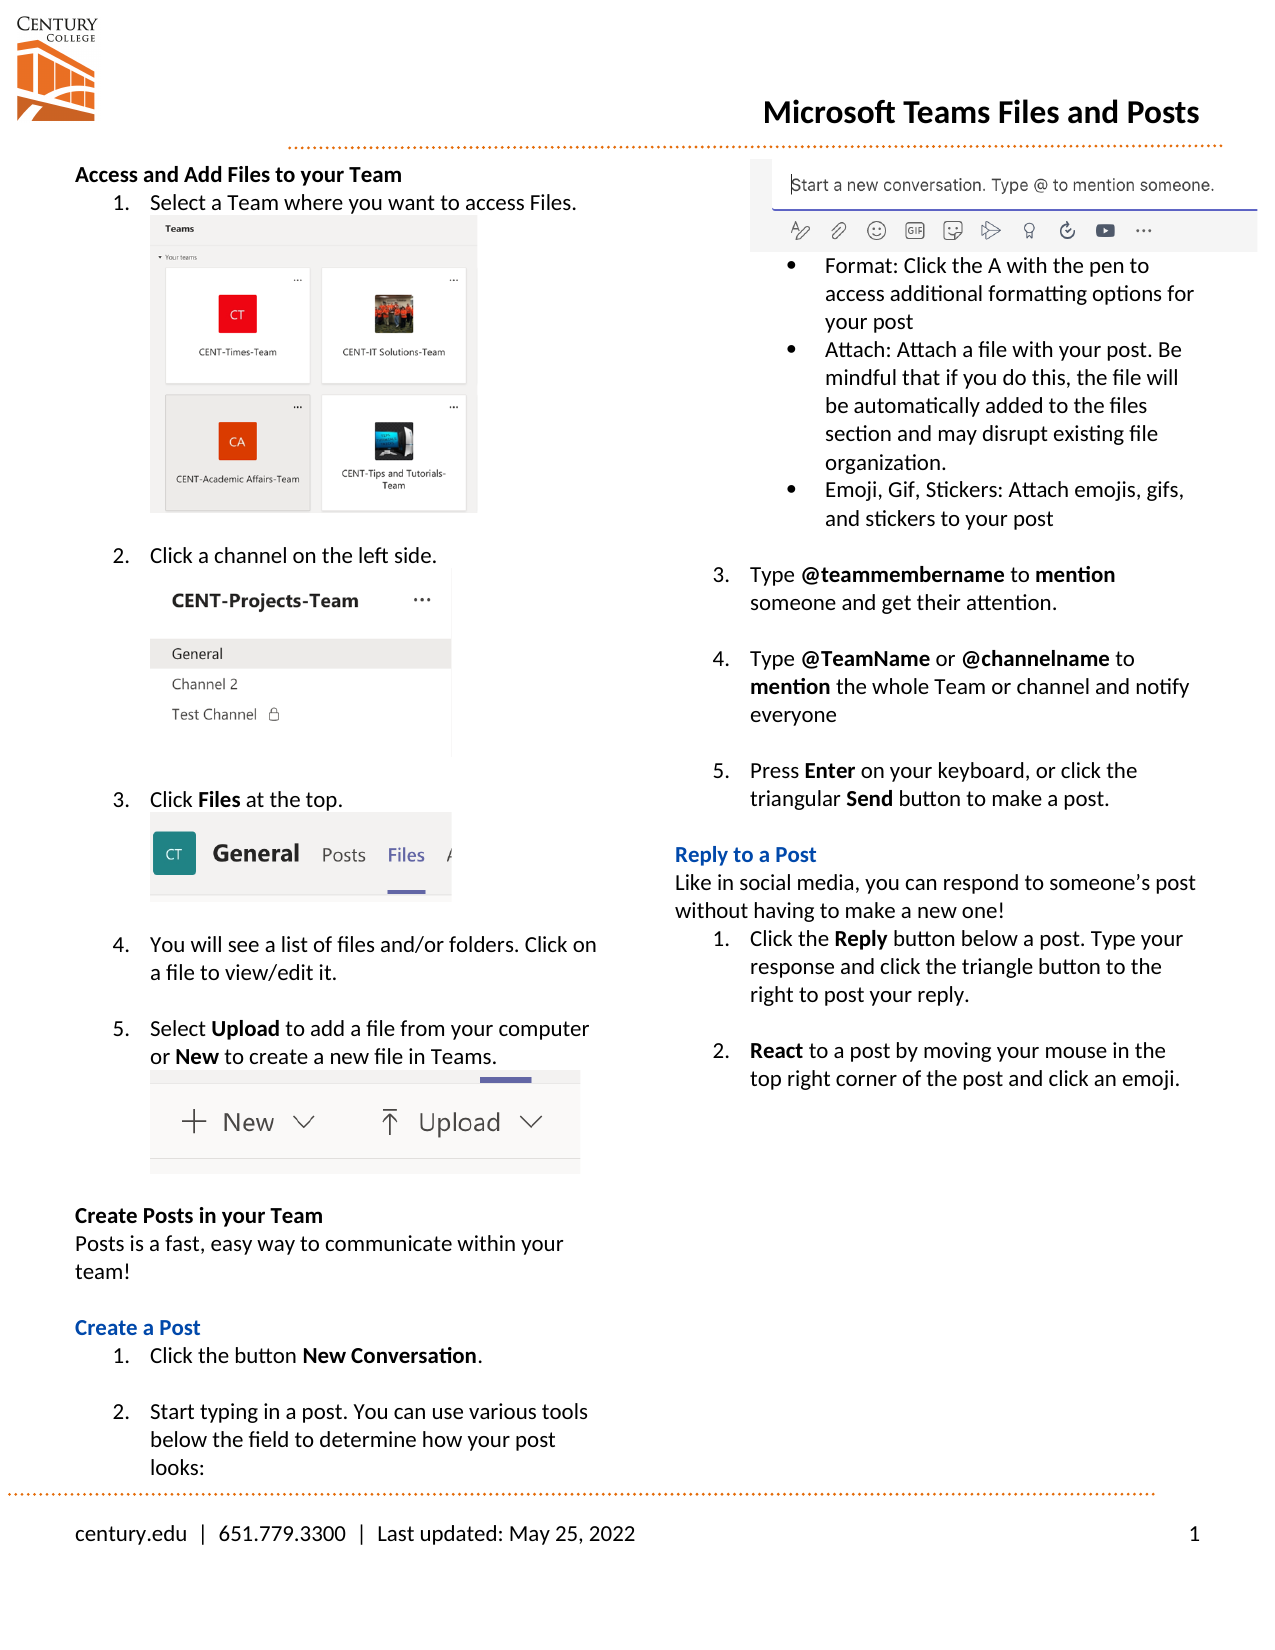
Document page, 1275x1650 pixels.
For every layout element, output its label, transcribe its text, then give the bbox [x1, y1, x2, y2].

picture [150, 1070, 581, 1174]
subtitle Reply to a Post [675, 840, 1200, 868]
list Press Enter on your keyboard, or click the triangular Send button to make a post. [712, 756, 1200, 812]
list Format: Click the A with the pen to access additional formatting options for your post [787, 252, 1200, 336]
list Click the button New Conversation. [112, 1341, 600, 1369]
text Posts is a fast, easy way to communicate within your team! [75, 1229, 600, 1285]
text Like in social media, you can respond to someone’s post without having to make a new one! [675, 868, 1200, 924]
picture [150, 812, 452, 902]
picture [150, 215, 478, 513]
list Emoji, Gif, Stickers: Attach emojis, gifs, and stickers to your post [787, 476, 1200, 532]
subtitle Create Posts in your Team [75, 1201, 600, 1229]
list Click the Reply button below a post. Type your response and click the triangle button to the right to post your reply. [712, 924, 1200, 1008]
list Select a Team where you want to access Files. [112, 188, 600, 216]
list Click a channel on the left side. [112, 541, 600, 569]
picture [150, 568, 452, 757]
list Type @teammembername to mention someone and get their attention. [712, 560, 1200, 616]
list You will see a list of files and/or folders. Click on a file to view/edit it. [112, 930, 600, 986]
list Click Files at the top. [112, 785, 600, 813]
picture [750, 159, 1258, 252]
list Select Upload to add a file from your computer or New to create a new file in Teams. [112, 1014, 600, 1070]
list Start typing in a post. You can use various tools below the field to determine how your post looks: [112, 1397, 600, 1482]
subtitle Access and Add Files to your Team [75, 160, 600, 188]
subtitle Create a Post [75, 1313, 600, 1341]
list Type @TeamName or @channelname to mention the whole Team or channel and notify everyone [712, 644, 1200, 728]
list React to a post by moving your mouse in the top right corner of the post and click an emoji. [712, 1036, 1200, 1092]
list Attach: Attach a file with your post. Be mindful that if you do this, the file will be automatically added to the files section and may disrupt existing file organization. [787, 336, 1200, 476]
